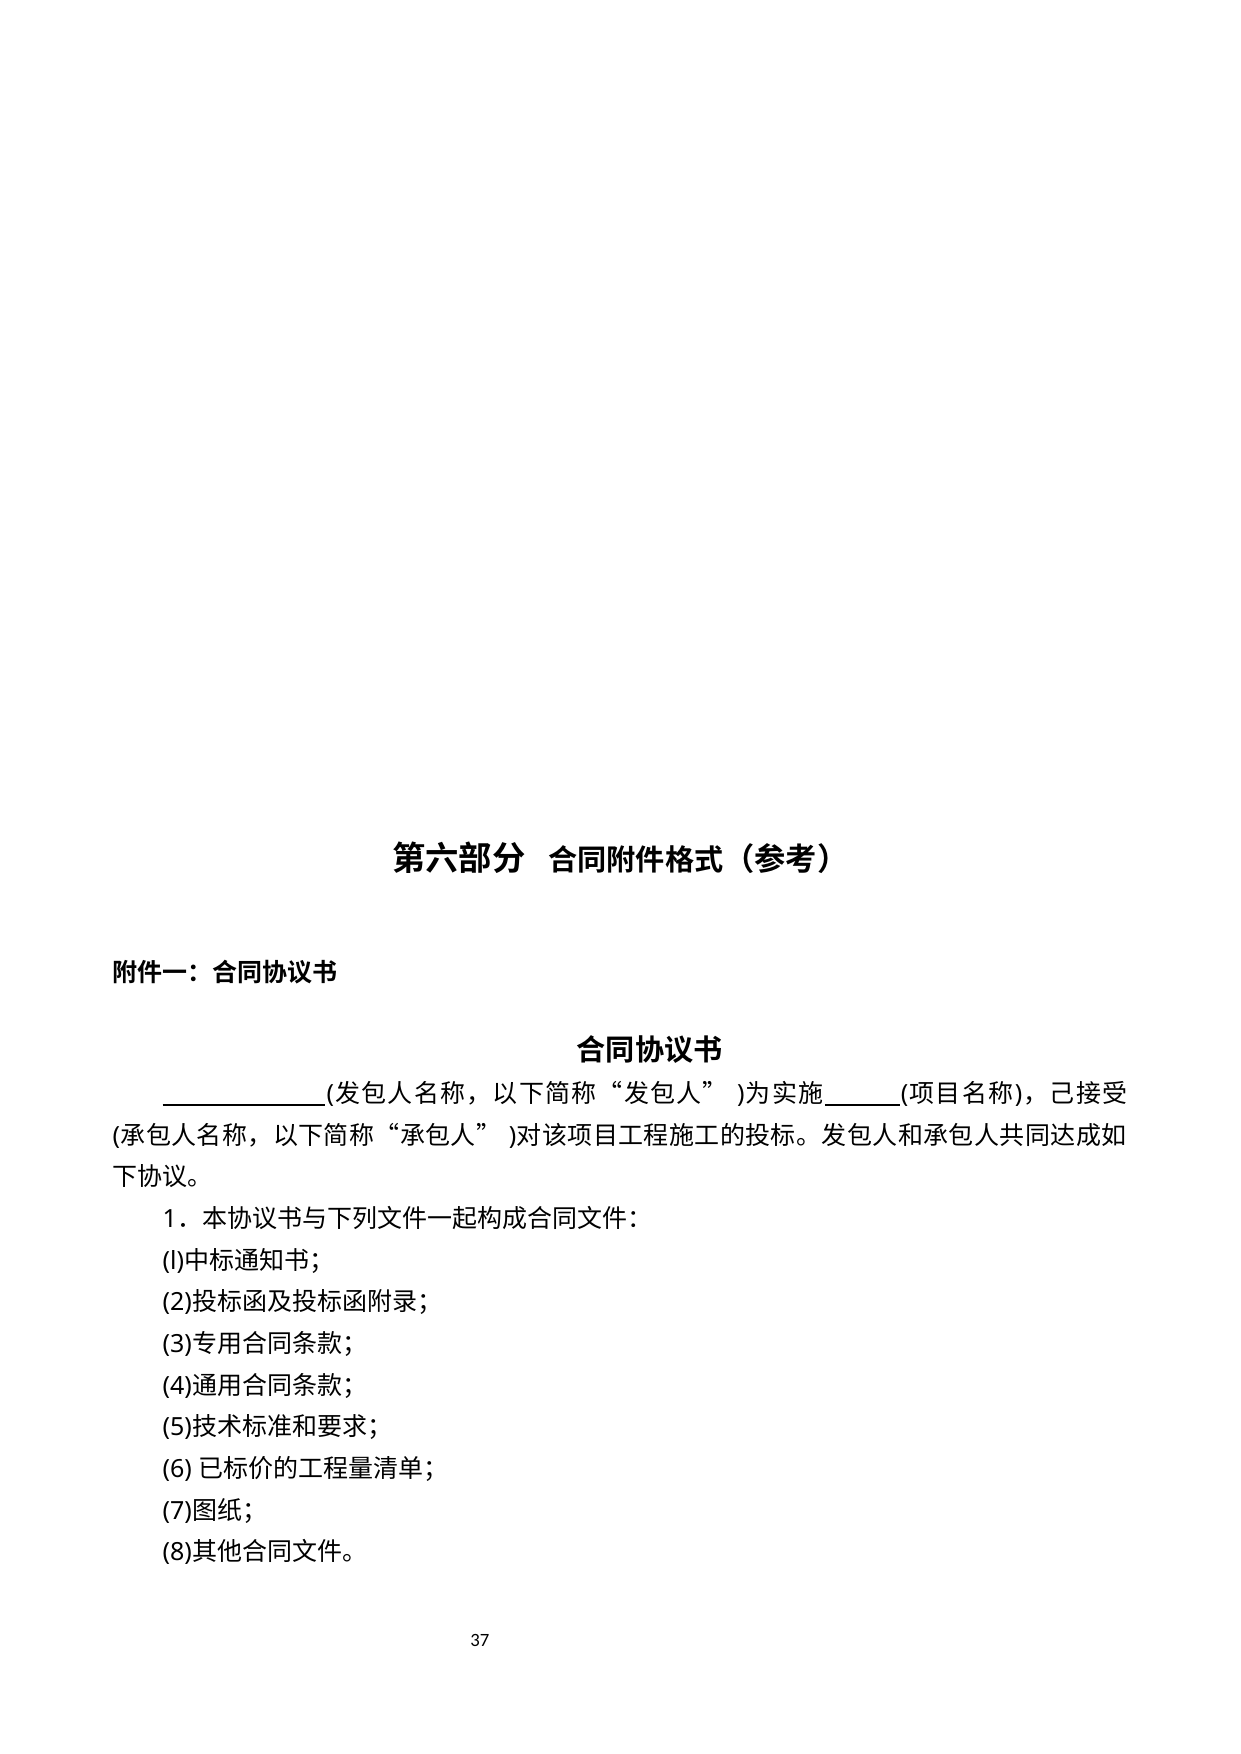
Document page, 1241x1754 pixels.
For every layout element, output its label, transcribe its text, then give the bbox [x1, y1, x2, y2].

text (l)中标通知书； [112, 1236, 1128, 1277]
text (7)图纸； [112, 1486, 1128, 1527]
text 1．本协议书与下列文件一起构成合同文件： [112, 1194, 1128, 1236]
text (3)专用合同条款； [112, 1319, 1128, 1361]
text (2)投标函及投标函附录； [112, 1277, 1128, 1319]
text (发包人名称，以下简称“发包人” )为实施 (项目名称)，己接受 (承包人名称，以下简称“承包人” )对该项目工程施工的投标。发包人和承包人共同达成如下协议。 [112, 1069, 1128, 1194]
text (5)技术标准和要求； [112, 1402, 1128, 1444]
text (8)其他合同文件。 [112, 1527, 1128, 1569]
text 合同协议书 [112, 1023, 1128, 1069]
text 第六部分 合同附件格式（参考） [112, 831, 1128, 879]
text 附件一：合同协议书 [112, 933, 1128, 993]
text (6) 已标价的工程量清单； [112, 1444, 1128, 1486]
text (4)通用合同条款； [112, 1361, 1128, 1402]
